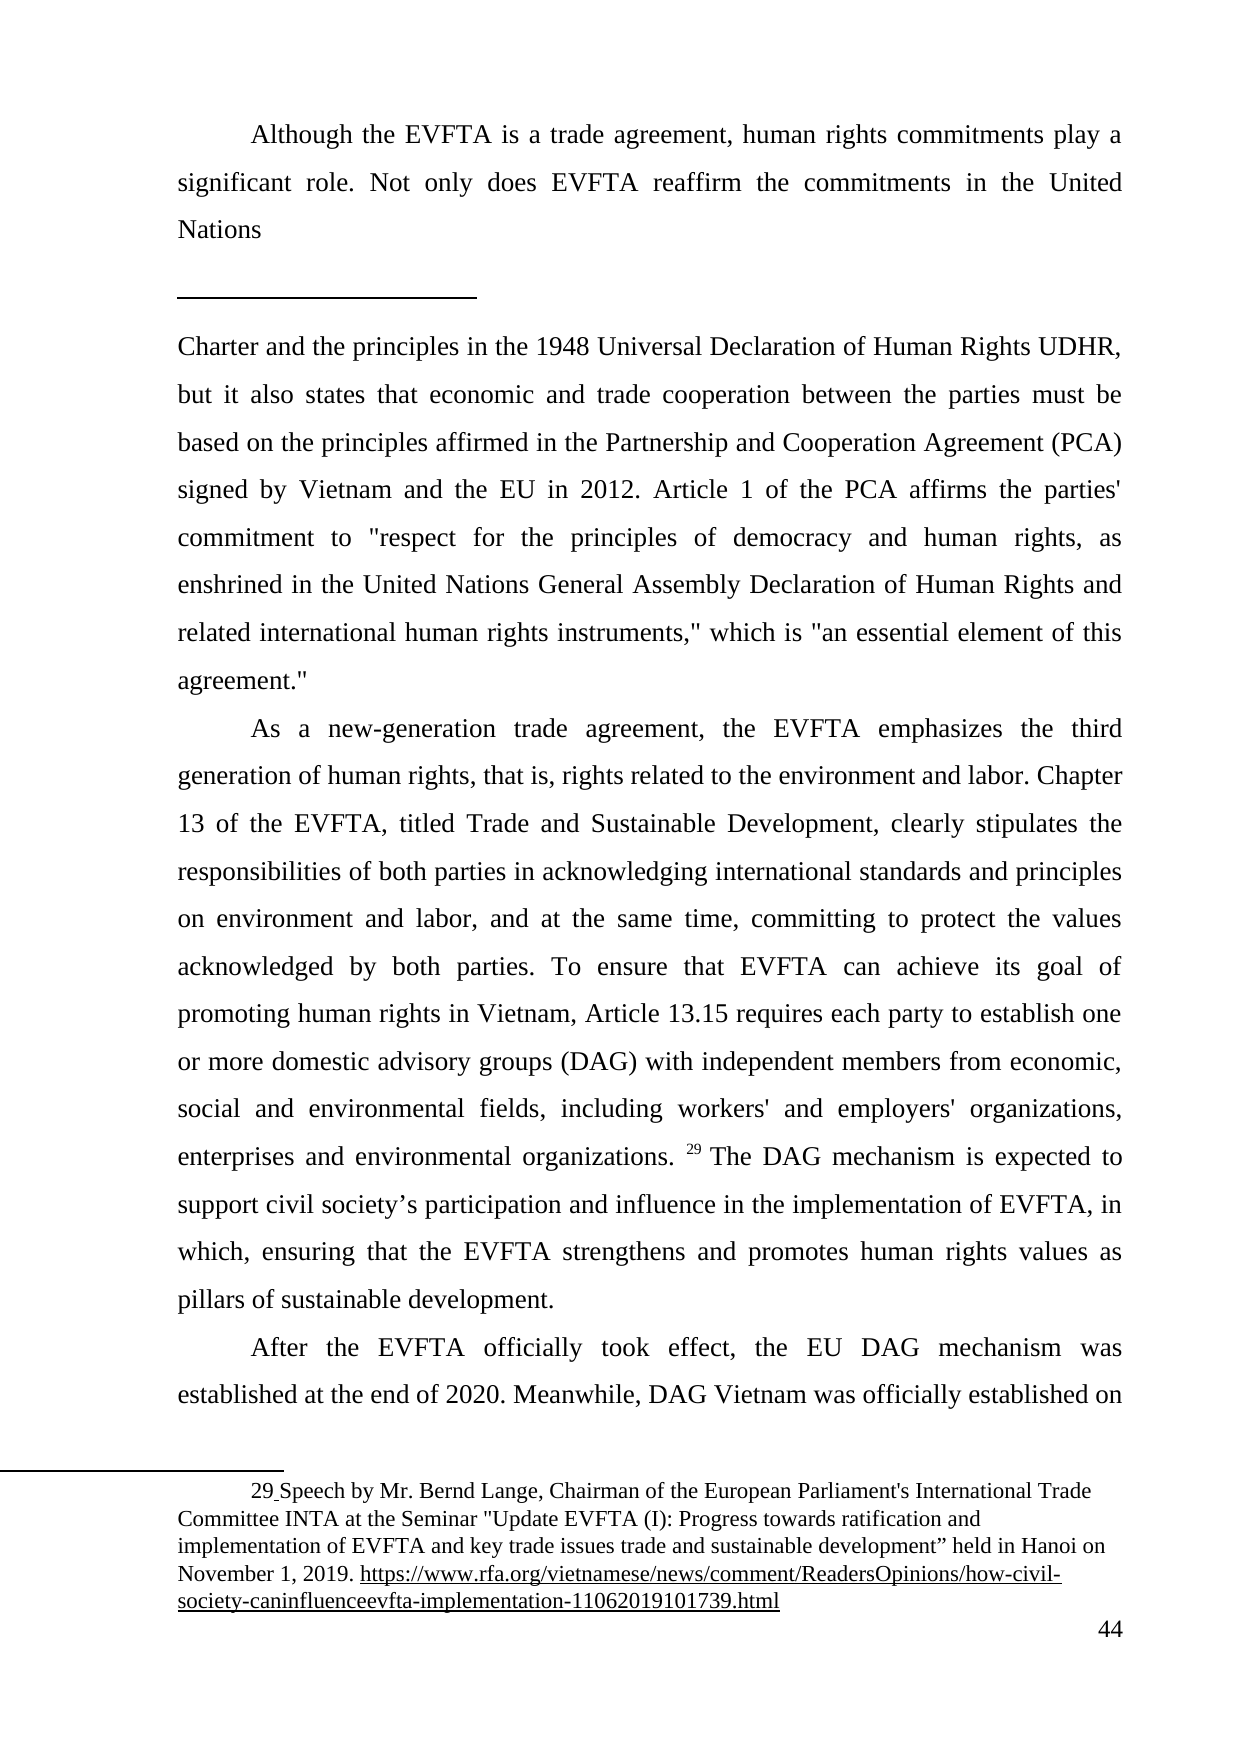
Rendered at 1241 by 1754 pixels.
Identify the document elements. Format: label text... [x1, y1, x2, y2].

text Although the EVFTA is a trade agreement, human rights commitments play a significant role. Not only does EVFTA reaffirm the commitments in the United Nations [177, 118, 1123, 244]
text As a new-generation trade agreement, the EVFTA emphasizes the third generation of human rights, that is, rights related to the environment and labor. Chapter 13 of the EVFTA, titled Trade and Sustainable Development, clearly stipulates the responsibilities of both parties in acknowledging international standards and principles on environment and labor, and at the same time, committing to protect the values acknowledged by both parties. To ensure that EVFTA can achieve its goal of promoting human rights in Vietnam, Article 13.15 requires each party to establish one or more domestic advisory groups (DAG) with independent members from economic, social and environmental fields, including workers' and employers' organizations, enterprises and environmental organizations. The DAG mechanism is expected to support civil society’s participation and influence in the implementation of EVFTA, in which, ensuring that the EVFTA strengthens and promotes human rights values as pillars of sustainable development. [177, 712, 1123, 1314]
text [177, 1331, 1123, 1410]
text Charter and the principles in the 1948 Universal Declaration of Human Rights UDHR, but it also states that economic and trade cooperation between the parties must be based on the principles affirmed in the Partnership and Cooperation Agreement (PCA) signed by Vietnam and the EU in 2012. Article 1 of the PCA affirms the parties' commitment to "respect for the principles of democracy and human rights, as enshrined in the United Nations General Assembly Declaration of Human Rights and related international human rights instruments," which is "an essential element of this agreement." [177, 331, 1123, 695]
